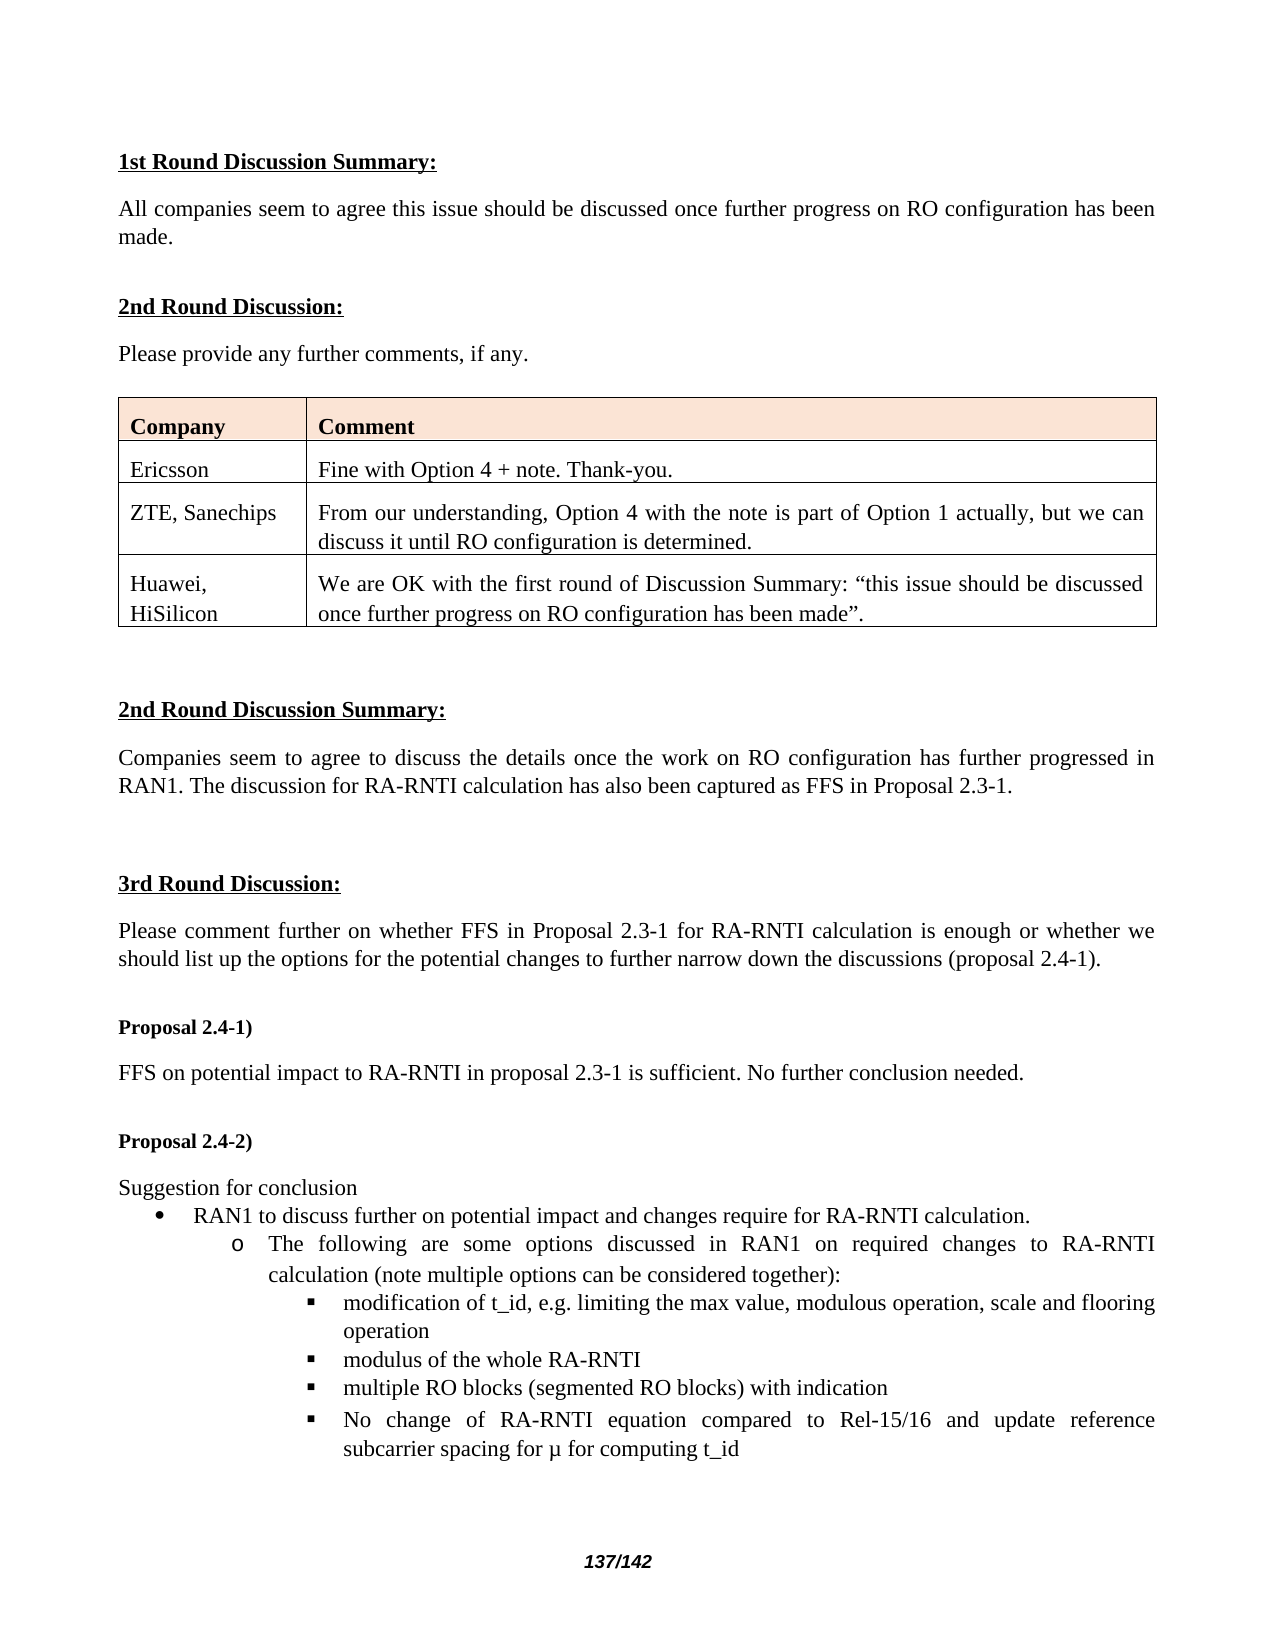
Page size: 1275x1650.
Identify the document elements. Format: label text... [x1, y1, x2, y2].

subtitle Proposal 2.4-2) [118, 1129, 1157, 1153]
list The following are some options discussed in RAN1 on required changes to RA-RNTI calculation (note multiple options can be considered together): [231, 1230, 1157, 1287]
list No change of RA-RNTI equation compared to Rel-15/16 and update reference subcarrier spacing for µ for computing t_id [306, 1403, 1157, 1461]
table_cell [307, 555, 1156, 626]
text Please comment further on whether FFS in Proposal 2.3-1 for RA-RNTI calculation is enough or whether we should list up the options for the potential changes to further narrow down the discussions (proposal 2.4-1). [118, 917, 1157, 972]
list RAN1 to discuss further on potential impact and changes require for RA-RNTI calculation. [156, 1202, 1157, 1228]
subtitle 2nd Round Discussion: [118, 293, 1157, 319]
text FFS on potential impact to RA-RNTI in proposal 2.3-1 is sufficient. No further conclusion needed. [118, 1059, 1157, 1086]
text Suggestion for conclusion [118, 1173, 1157, 1200]
list multiple RO blocks (segmented RO blocks) with indication [306, 1374, 1157, 1401]
list modulus of the whole RA-RNTI [306, 1346, 1157, 1372]
subtitle 1st Round Discussion Summary: [118, 148, 1157, 174]
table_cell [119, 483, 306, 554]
text All companies seem to agree this issue should be discussed once further progress on RO configuration has been made. [118, 195, 1157, 250]
text Companies seem to agree to discuss the details once the work on RO configuration has further progressed in RAN1. The discussion for RA-RNTI calculation has also been captured as FFS in Proposal 2.3-1. [118, 743, 1157, 798]
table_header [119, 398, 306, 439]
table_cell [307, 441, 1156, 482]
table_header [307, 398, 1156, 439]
subtitle Proposal 2.4-1) [118, 1015, 1157, 1039]
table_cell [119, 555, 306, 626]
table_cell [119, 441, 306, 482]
list modification of t_id, e.g. limiting the max value, modulous operation, scale and flooring operation [306, 1289, 1157, 1344]
subtitle 2nd Round Discussion Summary: [118, 696, 1157, 723]
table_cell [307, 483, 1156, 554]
subtitle 3rd Round Discussion: [118, 870, 1157, 896]
text Please provide any further comments, if any. [118, 340, 1157, 366]
